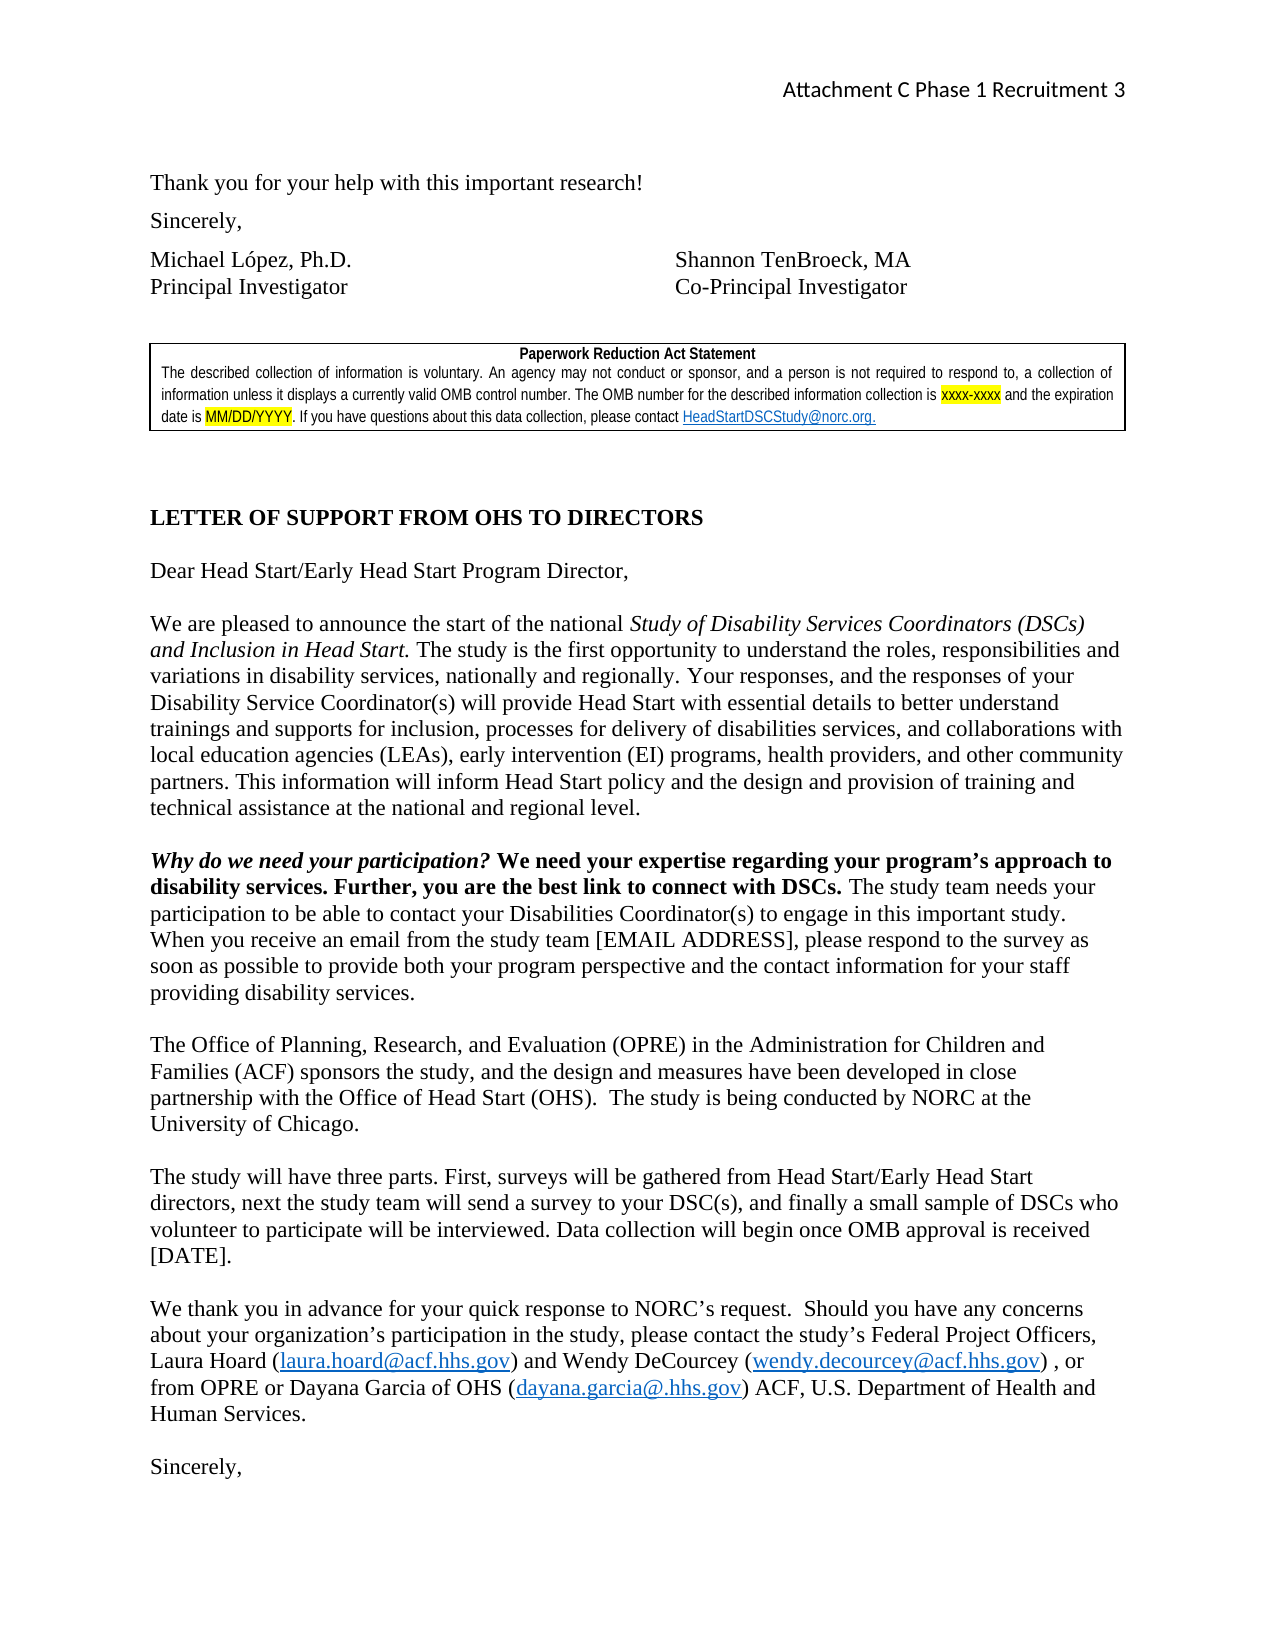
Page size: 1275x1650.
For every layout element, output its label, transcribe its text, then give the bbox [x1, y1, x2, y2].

text Dear Head Start/Early Head Start Program Director, [150, 557, 1125, 583]
text Why do we need your participation? We need your expertise regarding your program’s approach to disability services. Further, you are the best link to connect with DSCs. The study team needs your participation to be able to contact your Disabilities Coordinator(s) to engage in this important study. When you receive an email from the study team [EMAIL ADDRESS], please respond to the survey as soon as possible to provide both your program perspective and the contact information for your staff providing disability services. [150, 847, 1125, 1005]
text Principal Investigator Co-Principal Investigator [150, 273, 1125, 299]
text Thank you for your help with this important research! [150, 169, 1125, 195]
text We thank you in advance for your quick response to NORC’s request. Should you have any concerns about your organization’s participation in the study, please contact the study’s Federal Project Officers, Laura Hoard (laura.hoard@acf.hhs.gov) and Wendy DeCourcey (wendy.decourcey@acf.hhs.gov) , or from OPRE or Dayana Garcia of OHS (dayana.garcia@.hhs.gov) ACF, U.S. Department of Health and Human Services. [150, 1295, 1125, 1427]
text Michael López, Ph.D. Shannon TenBroeck, MA [150, 246, 1125, 273]
text The Office of Planning, Research, and Evaluation (OPRE) in the Administration for Children and Families (ACF) sponsors the study, and the design and measures have been developed in close partnership with the Office of Head Start (OHS). The study is being conducted by NORC at the University of Chicago. [150, 1031, 1125, 1137]
text Sincerely, [150, 207, 1125, 234]
table_header Paperwork Reduction Act Statement The described collection of information is voluntary. An agency may not conduct or sponsor, and a person is not required to respond to, a collection of information unless it displays a currently valid OMB control number. The OMB number for the described information collection is xxxx-xxxx and the expiration date is MM/DD/YYYY. If you have questions about this data collection, please contact HeadStartDSCStudy@norc.org. [151, 344, 1124, 430]
text The study will have three parts. First, surveys will be gathered from Head Start/Early Head Start directors, next the study team will send a survey to your DSC(s), and finally a small sample of DSCs who volunteer to participate will be interviewed. Data collection will begin once OMB approval is received [DATE]. [150, 1163, 1125, 1268]
text LETTER OF SUPPORT FROM OHS TO DIRECTORS [150, 504, 1125, 531]
text We are pleased to announce the start of the national Study of Disability Services Coordinators (DSCs) and Inclusion in Head Start. The study is the first opportunity to understand the roles, responsibilities and variations in disability services, nationally and regionally. Your responses, and the responses of your Disability Service Coordinator(s) will provide Head Start with essential details to better understand trainings and supports for inclusion, processes for delivery of disabilities services, and collaborations with local education agencies (LEAs), early intervention (EI) programs, health providers, and other community partners. This information will inform Head Start policy and the design and provision of training and technical assistance at the national and regional level. [150, 610, 1125, 821]
text Sincerely, [150, 1453, 1125, 1479]
